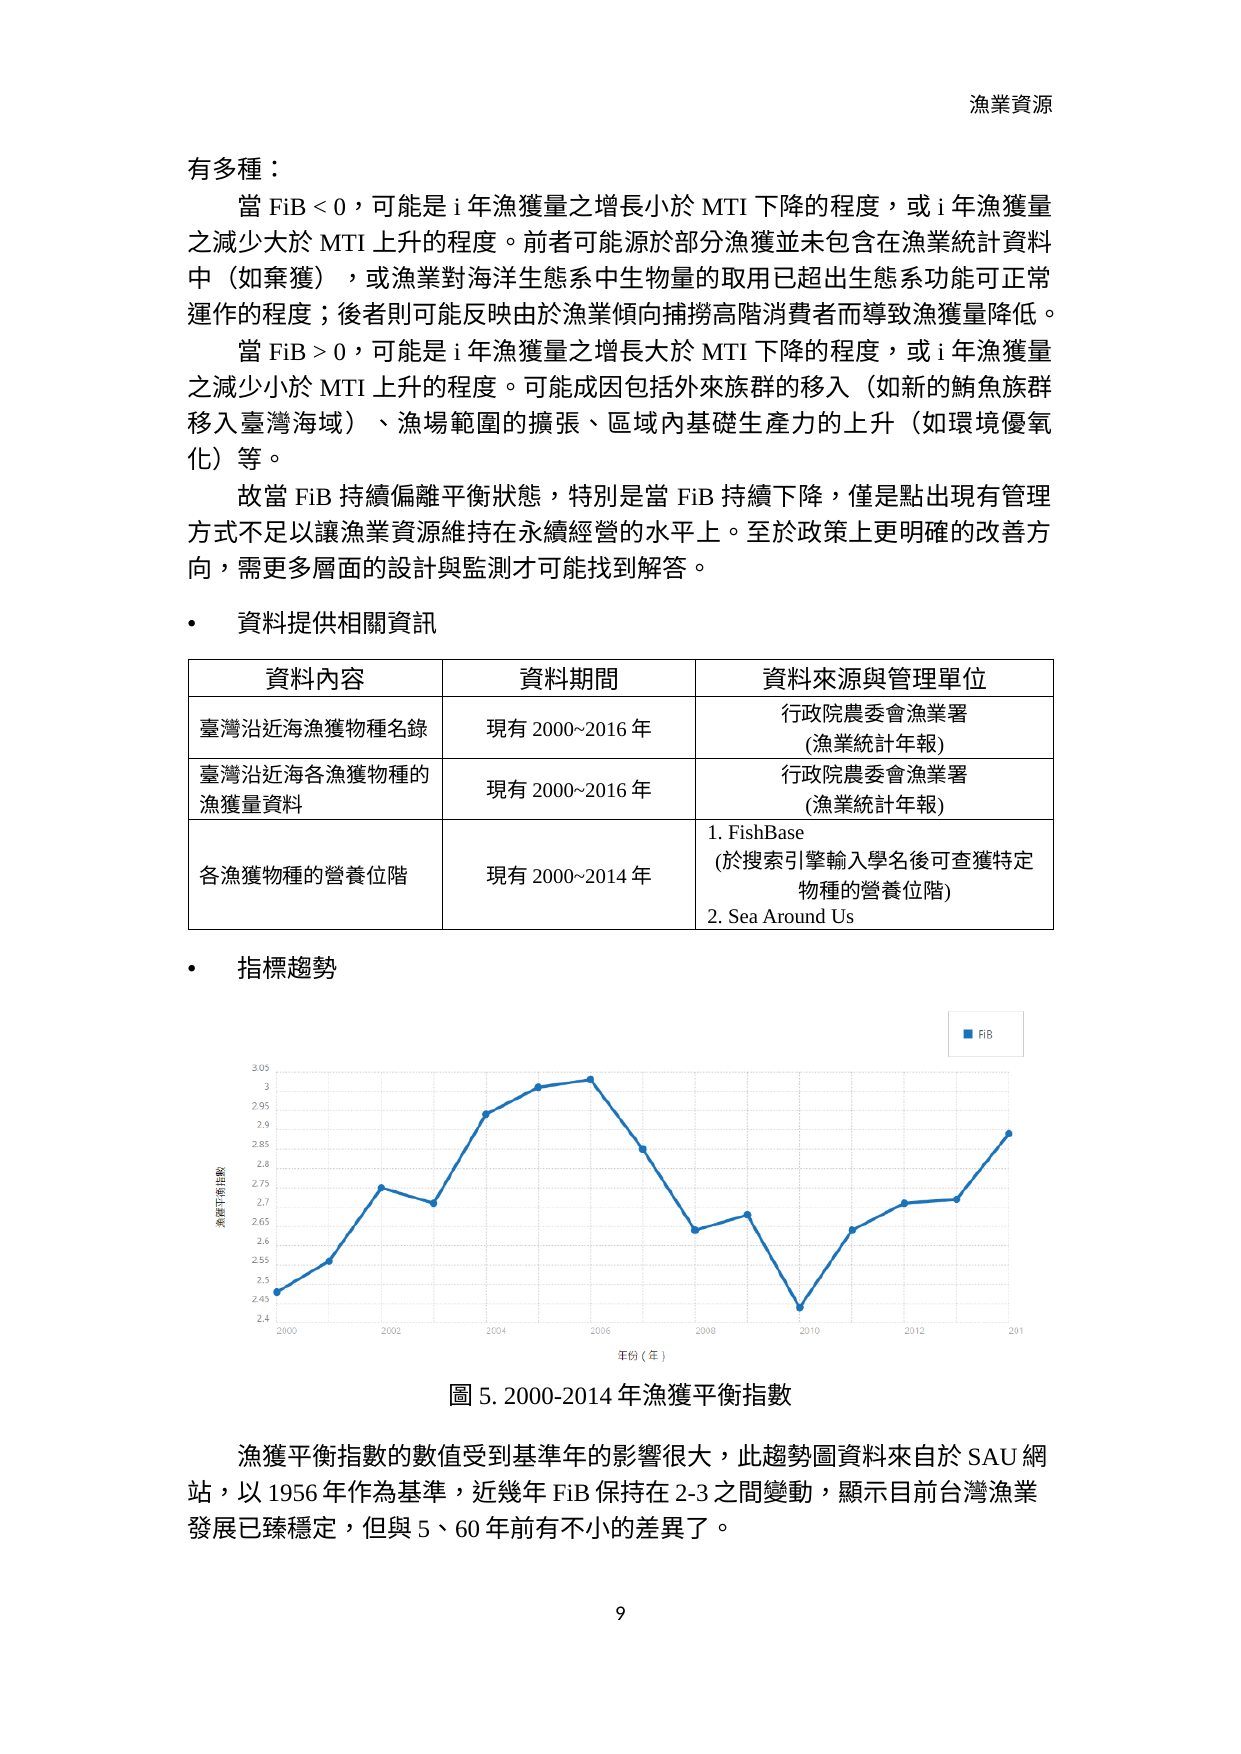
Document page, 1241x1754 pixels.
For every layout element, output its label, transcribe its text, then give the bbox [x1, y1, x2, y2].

text 當 FiB < 0，可能是 i 年漁獲量之增長小於 MTI 下降的程度，或 i 年漁獲量之減少大於 MTI 上升的程度。前者可能源於部分漁獲並未包含在漁業統計資料中（如棄獲），或漁業對海洋生態系中生物量的取用已超出生態系功能可正常運作的程度；後者則可能反映由於漁業傾向捕撈高階消費者而導致漁獲量降低。 [187, 186, 1053, 331]
table_cell 行政院農委會漁業署 (漁業統計年報) [696, 759, 1053, 819]
table_cell 各漁獲物種的營養位階 [189, 820, 442, 928]
text 圖5. 2000-2014年漁獲平衡指數 [187, 1376, 1053, 1411]
table_cell 臺灣沿近海漁獲物種名錄 [189, 697, 442, 757]
table_cell 臺灣沿近海各漁獲物種的漁獲量資料 [189, 759, 442, 819]
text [187, 150, 1053, 186]
table_cell 行政院農委會漁業署 (漁業統計年報) [696, 697, 1053, 757]
picture [187, 1003, 1061, 1376]
table_cell 1. FishBase (於搜索引擎輸入學名後可查獲特定物種的營養位階) 2. Sea Around Us [696, 820, 1053, 928]
list 資料提供相關資訊 [187, 604, 1053, 640]
text 漁獲平衡指數的數值受到基準年的影響很大，此趨勢圖資料來自於SAU網站，以1956年作為基準，近幾年FiB保持在2-3之間變動，顯示目前台灣漁業發展已臻穩定，但與5、60年前有不小的差異了。 [187, 1436, 1053, 1545]
list 指標趨勢 [187, 948, 1053, 984]
table_cell 現有2000~2016年 [443, 697, 695, 757]
table_header 資料內容 [189, 660, 442, 696]
table_cell 現有2000~2014年 [443, 820, 695, 928]
text 當 FiB > 0，可能是 i 年漁獲量之增長大於 MTI 下降的程度，或 i 年漁獲量之減少小於 MTI 上升的程度。可能成因包括外來族群的移入（如新的鮪魚族群移入臺灣海域）、漁場範圍的擴張、區域內基礎生產力的上升（如環境優氧化）等。 [187, 331, 1053, 476]
table_header 資料期間 [443, 660, 695, 696]
table_cell 現有2000~2016年 [443, 759, 695, 819]
text 故當 FiB 持續偏離平衡狀態，特別是當 FiB 持續下降，僅是點出現有管理方式不足以讓漁業資源維持在永續經營的水平上。至於政策上更明確的改善方向，需更多層面的設計與監測才可能找到解答。 [187, 476, 1053, 585]
table_header 資料來源與管理單位 [696, 660, 1053, 696]
